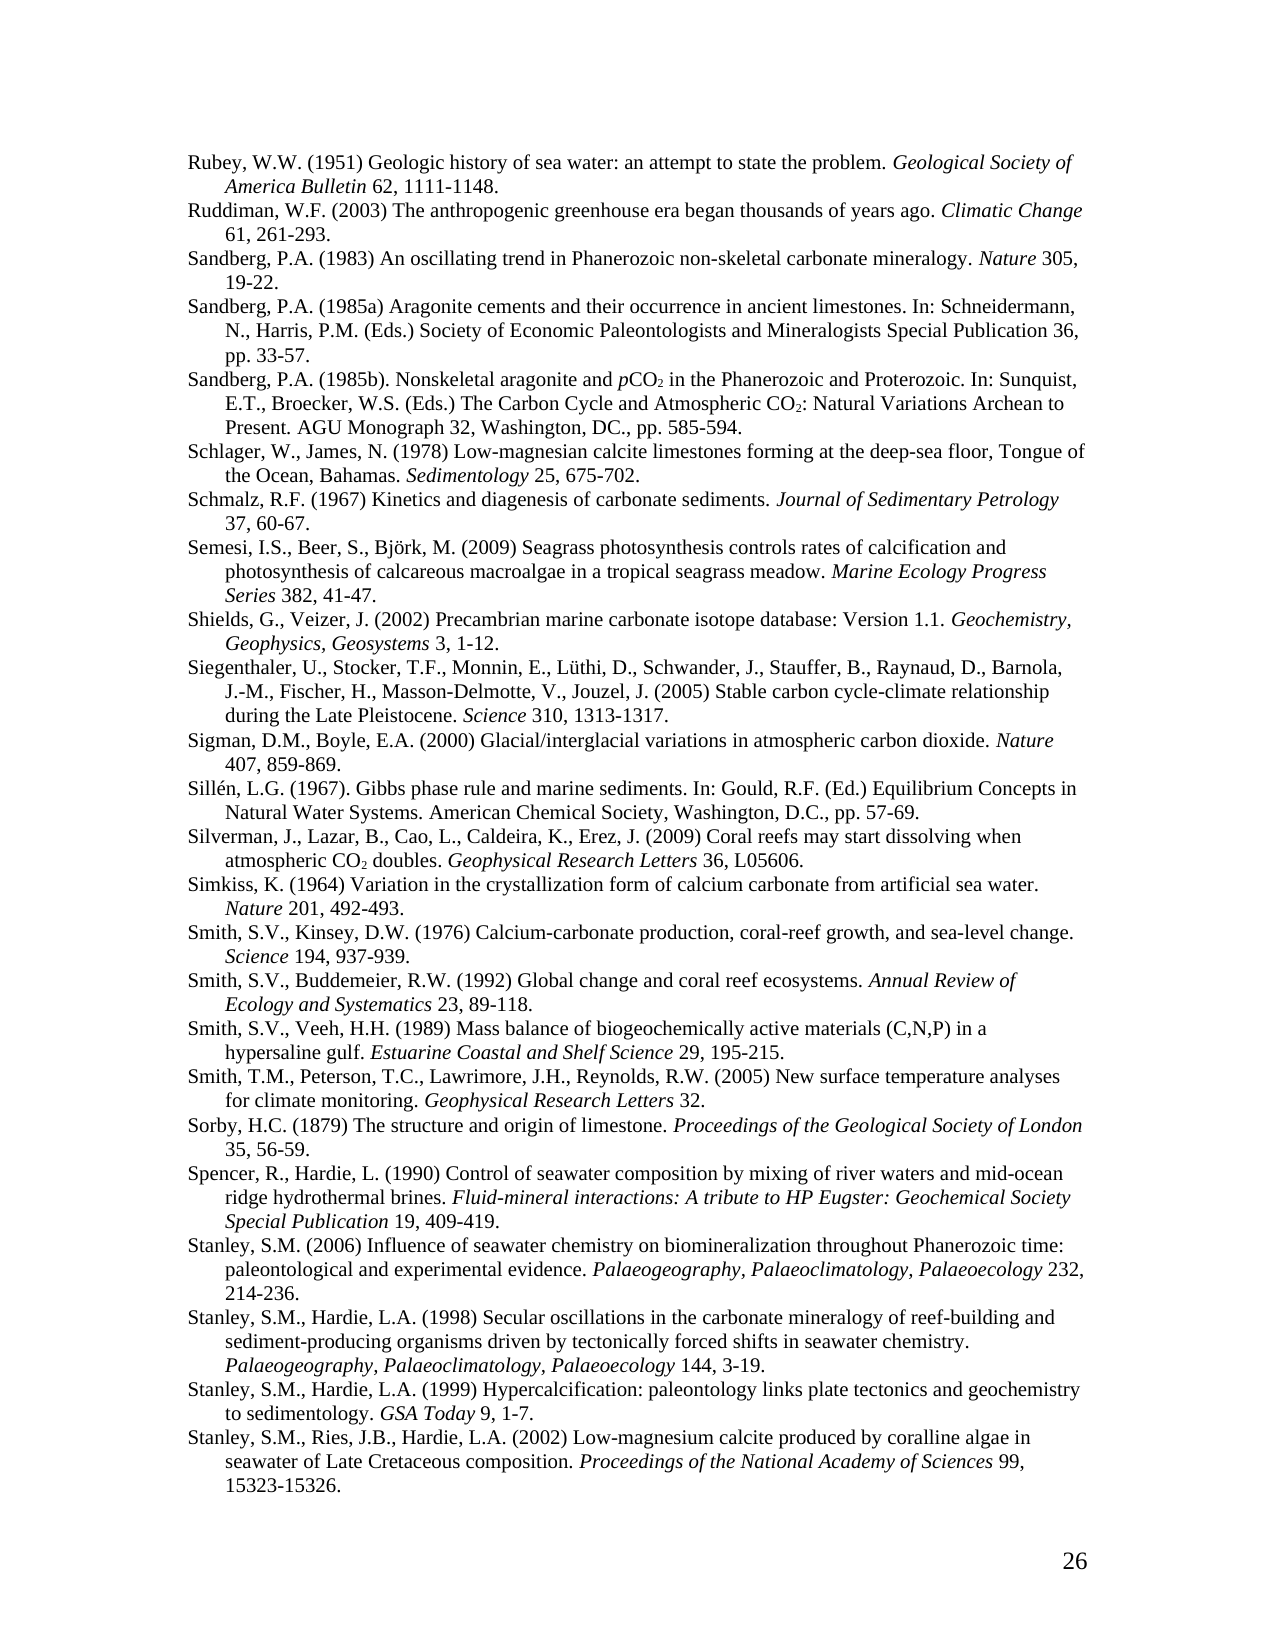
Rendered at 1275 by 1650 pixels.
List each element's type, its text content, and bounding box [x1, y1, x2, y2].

list Smith, S.V., Kinsey, D.W. (1976) Calcium-carbonate production, coral-reef growth, and sea-level change. Science 194, 937-939. [187, 920, 1087, 968]
list Stanley, S.M. (2006) Influence of seawater chemistry on biomineralization throughout Phanerozoic time: paleontological and experimental evidence. Palaeogeography, Palaeoclimatology, Palaeoecology 232, 214-236. [187, 1233, 1087, 1305]
list Spencer, R., Hardie, L. (1990) Control of seawater composition by mixing of river waters and mid-ocean ridge hydrothermal brines. Fluid-mineral interactions: A tribute to HP Eugster: Geochemical Society Special Publication 19, 409-419. [187, 1161, 1087, 1233]
list Sandberg, P.A. (1985b). Nonskeletal aragonite and pCO2 in the Phanerozoic and Proterozoic. In: Sunquist, E.T., Broecker, W.S. (Eds.) The Carbon Cycle and Atmospheric CO2: Natural Variations Archean to Present. AGU Monograph 32, Washington, DC., pp. 585-594. [187, 367, 1087, 439]
list Shields, G., Veizer, J. (2002) Precambrian marine carbonate isotope database: Version 1.1. Geochemistry, Geophysics, Geosystems 3, 1-12. [187, 607, 1087, 655]
list Rubey, W.W. (1951) Geologic history of sea water: an attempt to state the problem. Geological Society of America Bulletin 62, 1111-1148. [187, 150, 1087, 198]
list Smith, S.V., Veeh, H.H. (1989) Mass balance of biogeochemically active materials (C,N,P) in a hypersaline gulf. Estuarine Coastal and Shelf Science 29, 195-215. [187, 1016, 1087, 1064]
list Sorby, H.C. (1879) The structure and origin of limestone. Proceedings of the Geological Society of London 35, 56-59. [187, 1112, 1087, 1161]
list Stanley, S.M., Hardie, L.A. (1998) Secular oscillations in the carbonate mineralogy of reef-building and sediment-producing organisms driven by tectonically forced shifts in seawater chemistry. Palaeogeography, Palaeoclimatology, Palaeoecology 144, 3-19. [187, 1305, 1087, 1377]
list Silverman, J., Lazar, B., Cao, L., Caldeira, K., Erez, J. (2009) Coral reefs may start dissolving when atmospheric CO2 doubles. Geophysical Research Letters 36, L05606. [187, 824, 1087, 872]
list Ruddiman, W.F. (2003) The anthropogenic greenhouse era began thousands of years ago. Climatic Change 61, 261-293. [187, 198, 1087, 246]
list Sigman, D.M., Boyle, E.A. (2000) Glacial/interglacial variations in atmospheric carbon dioxide. Nature 407, 859-869. [187, 727, 1087, 776]
list Schmalz, R.F. (1967) Kinetics and diagenesis of carbonate sediments. Journal of Sedimentary Petrology 37, 60-67. [187, 487, 1087, 535]
list Sandberg, P.A. (1983) An oscillating trend in Phanerozoic non-skeletal carbonate mineralogy. Nature 305, 19-22. [187, 246, 1087, 294]
list Siegenthaler, U., Stocker, T.F., Monnin, E., Lüthi, D., Schwander, J., Stauffer, B., Raynaud, D., Barnola, J.-M., Fischer, H., Masson-Delmotte, V., Jouzel, J. (2005) Stable carbon cycle-climate relationship during the Late Pleistocene. Science 310, 1313-1317. [187, 655, 1087, 727]
list Stanley, S.M., Hardie, L.A. (1999) Hypercalcification: paleontology links plate tectonics and geochemistry to sedimentology. GSA Today 9, 1-7. [187, 1377, 1087, 1425]
list Simkiss, K. (1964) Variation in the crystallization form of calcium carbonate from artificial sea water. Nature 201, 492-493. [187, 872, 1087, 920]
list Sillén, L.G. (1967). Gibbs phase rule and marine sediments. In: Gould, R.F. (Ed.) Equilibrium Concepts in Natural Water Systems. American Chemical Society, Washington, D.C., pp. 57-69. [187, 776, 1087, 824]
list Schlager, W., James, N. (1978) Low-magnesian calcite limestones forming at the deep-sea floor, Tongue of the Ocean, Bahamas. Sedimentology 25, 675-702. [187, 439, 1087, 487]
list Smith, S.V., Buddemeier, R.W. (1992) Global change and coral reef ecosystems. Annual Review of Ecology and Systematics 23, 89-118. [187, 968, 1087, 1016]
list Semesi, I.S., Beer, S., Björk, M. (2009) Seagrass photosynthesis controls rates of calcification and photosynthesis of calcareous macroalgae in a tropical seagrass meadow. Marine Ecology Progress Series 382, 41-47. [187, 535, 1087, 607]
list Smith, T.M., Peterson, T.C., Lawrimore, J.H., Reynolds, R.W. (2005) New surface temperature analyses for climate monitoring. Geophysical Research Letters 32. [187, 1064, 1087, 1112]
list Sandberg, P.A. (1985a) Aragonite cements and their occurrence in ancient limestones. In: Schneidermann, N., Harris, P.M. (Eds.) Society of Economic Paleontologists and Mineralogists Special Publication 36, pp. 33-57. [187, 294, 1087, 367]
list Stanley, S.M., Ries, J.B., Hardie, L.A. (2002) Low-magnesium calcite produced by coralline algae in seawater of Late Cretaceous composition. Proceedings of the National Academy of Sciences 99, 15323-15326. [187, 1425, 1087, 1497]
